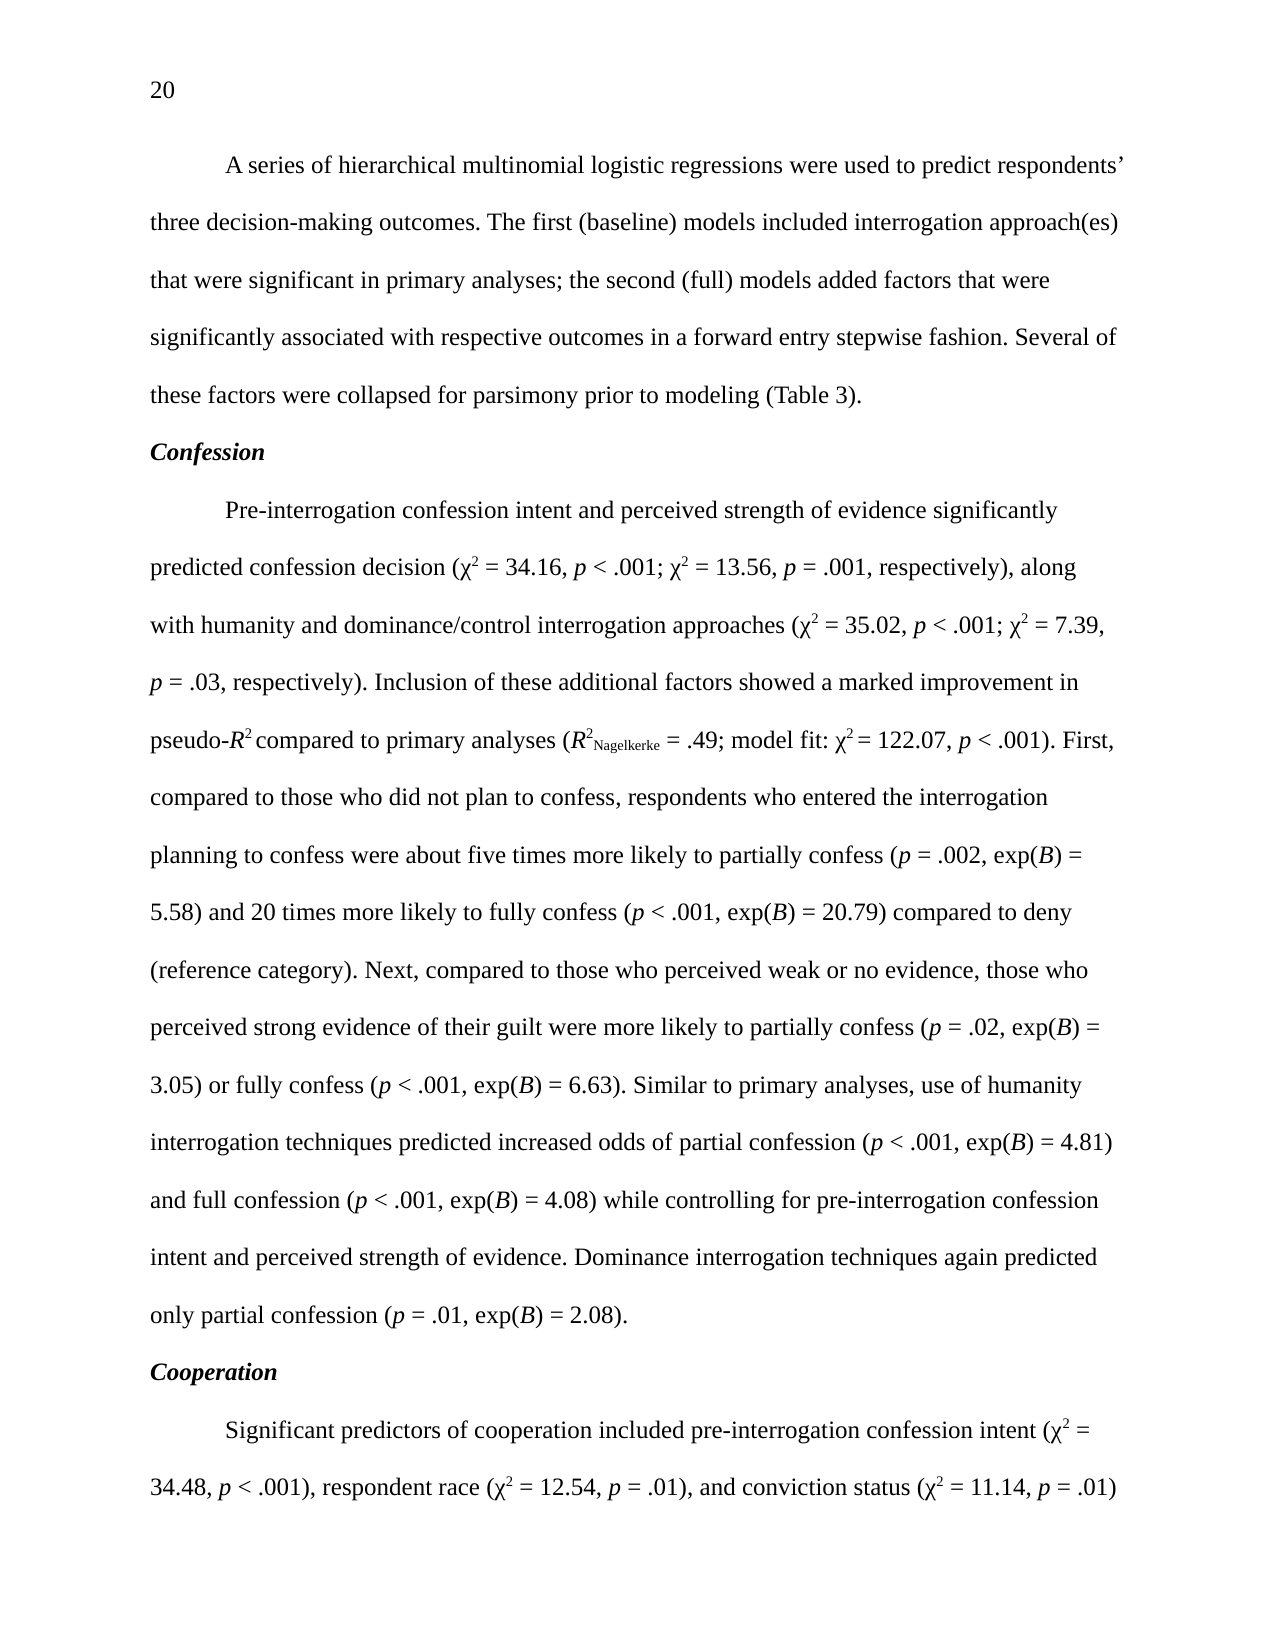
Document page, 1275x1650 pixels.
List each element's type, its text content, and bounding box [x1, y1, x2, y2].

text Pre-interrogation confession intent and perceived strength of evidence significantly predicted confession decision (χ2 = 34.16, p < .001; χ2 = 13.56, p = .001, respectively), along with humanity and dominance/control interrogation approaches (χ2 = 35.02, p < .001; χ2 = 7.39, p = .03, respectively). Inclusion of these additional factors showed a marked improvement in pseudo-R2 compared to primary analyses (R2Nagelkerke = .49; model fit: χ2 = 122.07, p < .001). First, compared to those who did not plan to confess, respondents who entered the interrogation planning to confess were about five times more likely to partially confess (p = .002, exp(B) = 5.58) and 20 times more likely to fully confess (p < .001, exp(B) = 20.79) compared to deny (reference category). Next, compared to those who perceived weak or no evidence, those who perceived strong evidence of their guilt were more likely to partially confess (p = .02, exp(B) = 3.05) or fully confess (p < .001, exp(B) = 6.63). Similar to primary analyses, use of humanity interrogation techniques predicted increased odds of partial confession (p < .001, exp(B) = 4.81) and full confession (p < .001, exp(B) = 4.08) while controlling for pre-interrogation confession intent and perceived strength of evidence. Dominance interrogation techniques again predicted only partial confession (p = .01, exp(B) = 2.08). [150, 495, 1125, 1329]
text A series of hierarchical multinomial logistic regressions were used to predict respondents’ three decision-making outcomes. The first (baseline) models included interrogation approach(es) that were significant in primary analyses; the second (full) models added factors that were significantly associated with respective outcomes in a forward entry stepwise fashion. Several of these factors were collapsed for parsimony prior to modeling (Table 3). [150, 150, 1125, 409]
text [150, 1415, 1125, 1501]
text Cooperation [150, 1357, 1125, 1386]
text Confession [150, 437, 1125, 466]
